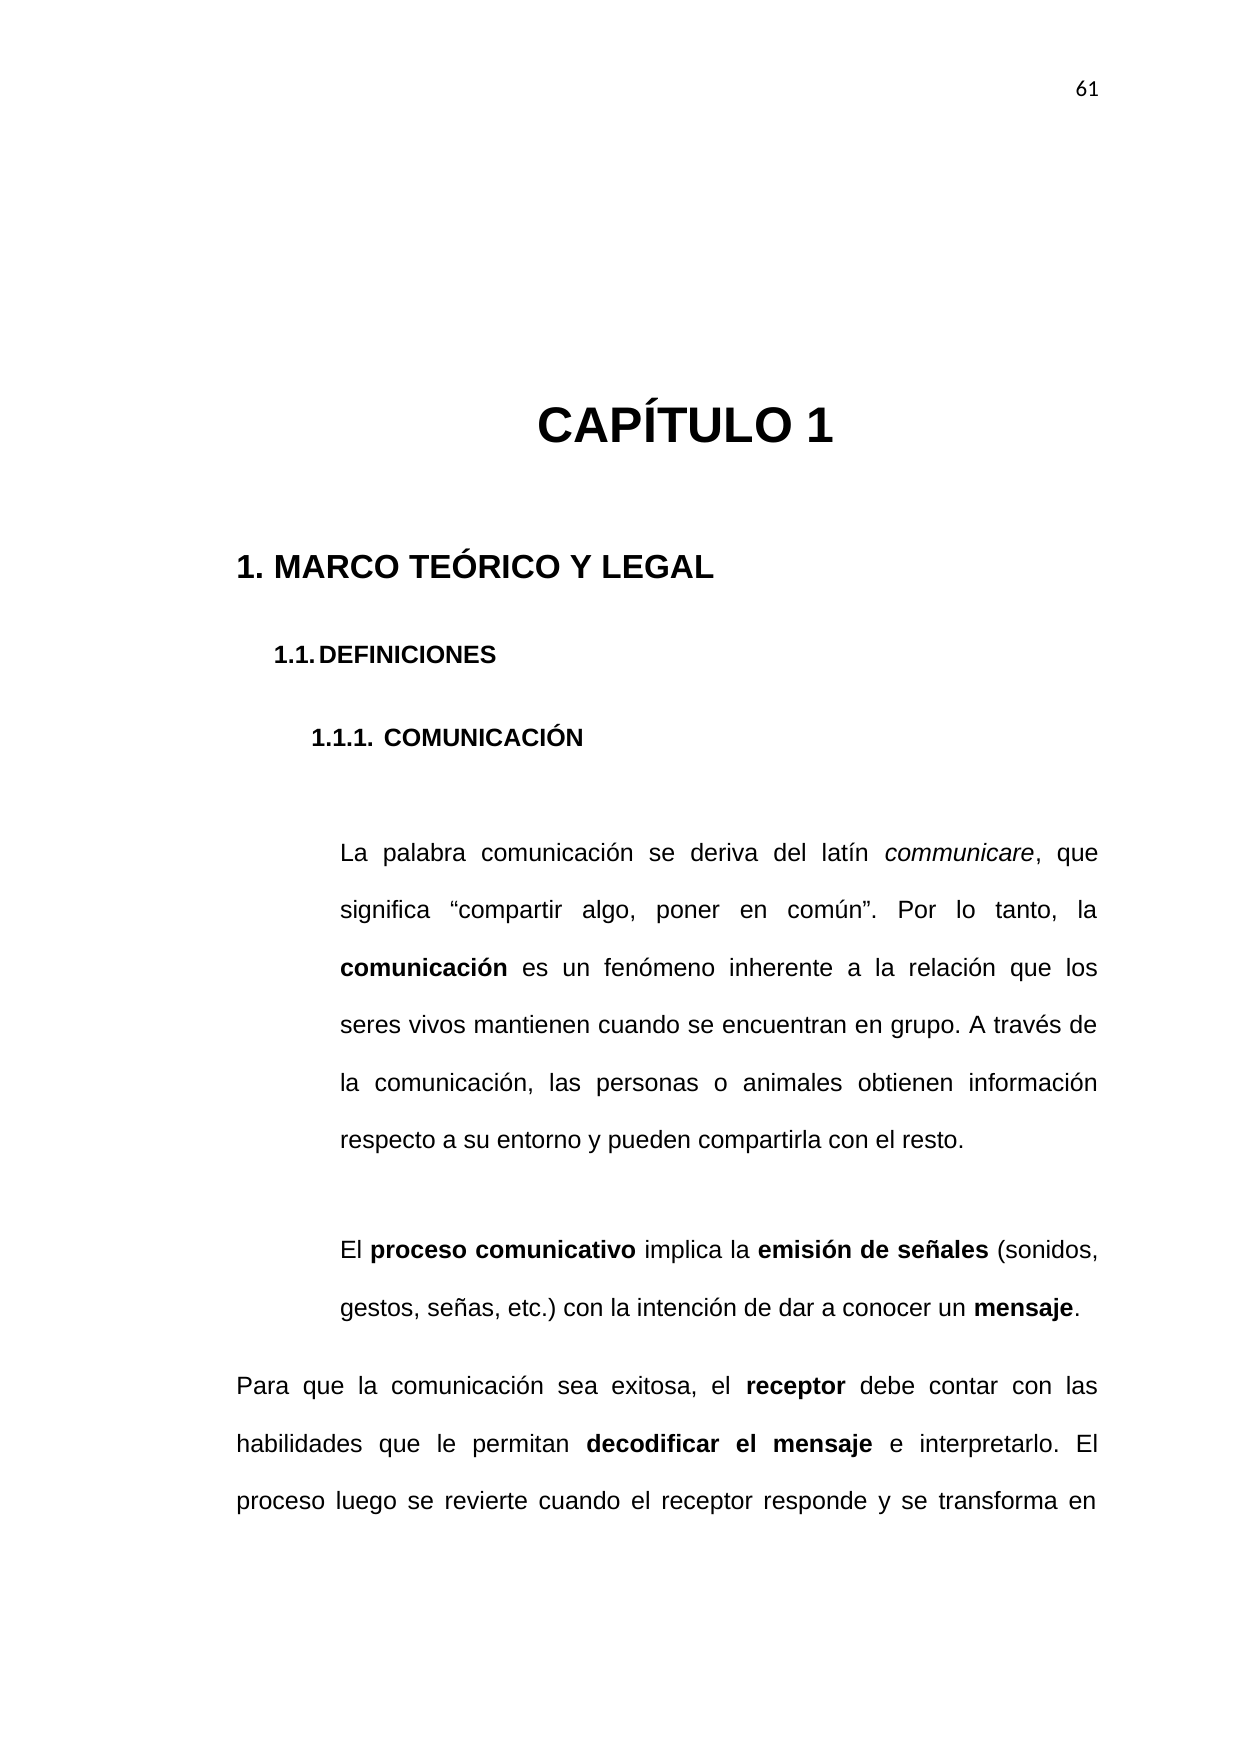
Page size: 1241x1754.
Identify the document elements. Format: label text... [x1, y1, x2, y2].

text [236, 1371, 1098, 1515]
text CAPÍTULO 1 [274, 395, 1098, 453]
list DEFINICIONES [274, 640, 1098, 669]
list El proceso comunicativo implica la emisión de señales (sonidos, gestos, señas, etc.) con la intención de dar a conocer un mensaje. [340, 1236, 1098, 1322]
list MARCO TEÓRICO Y LEGAL [236, 547, 1098, 586]
list COMUNICACIÓN [311, 723, 1098, 752]
list La palabra comunicación se deriva del latín communicare, que significa “compartir algo, poner en común”. Por lo tanto, la comunicación es un fenómeno inherente a la relación que los seres vivos mantienen cuando se encuentran en grupo. A través de la comunicación, las personas o animales obtienen información respecto a su entorno y pueden compartirla con el resto. [340, 838, 1098, 1154]
